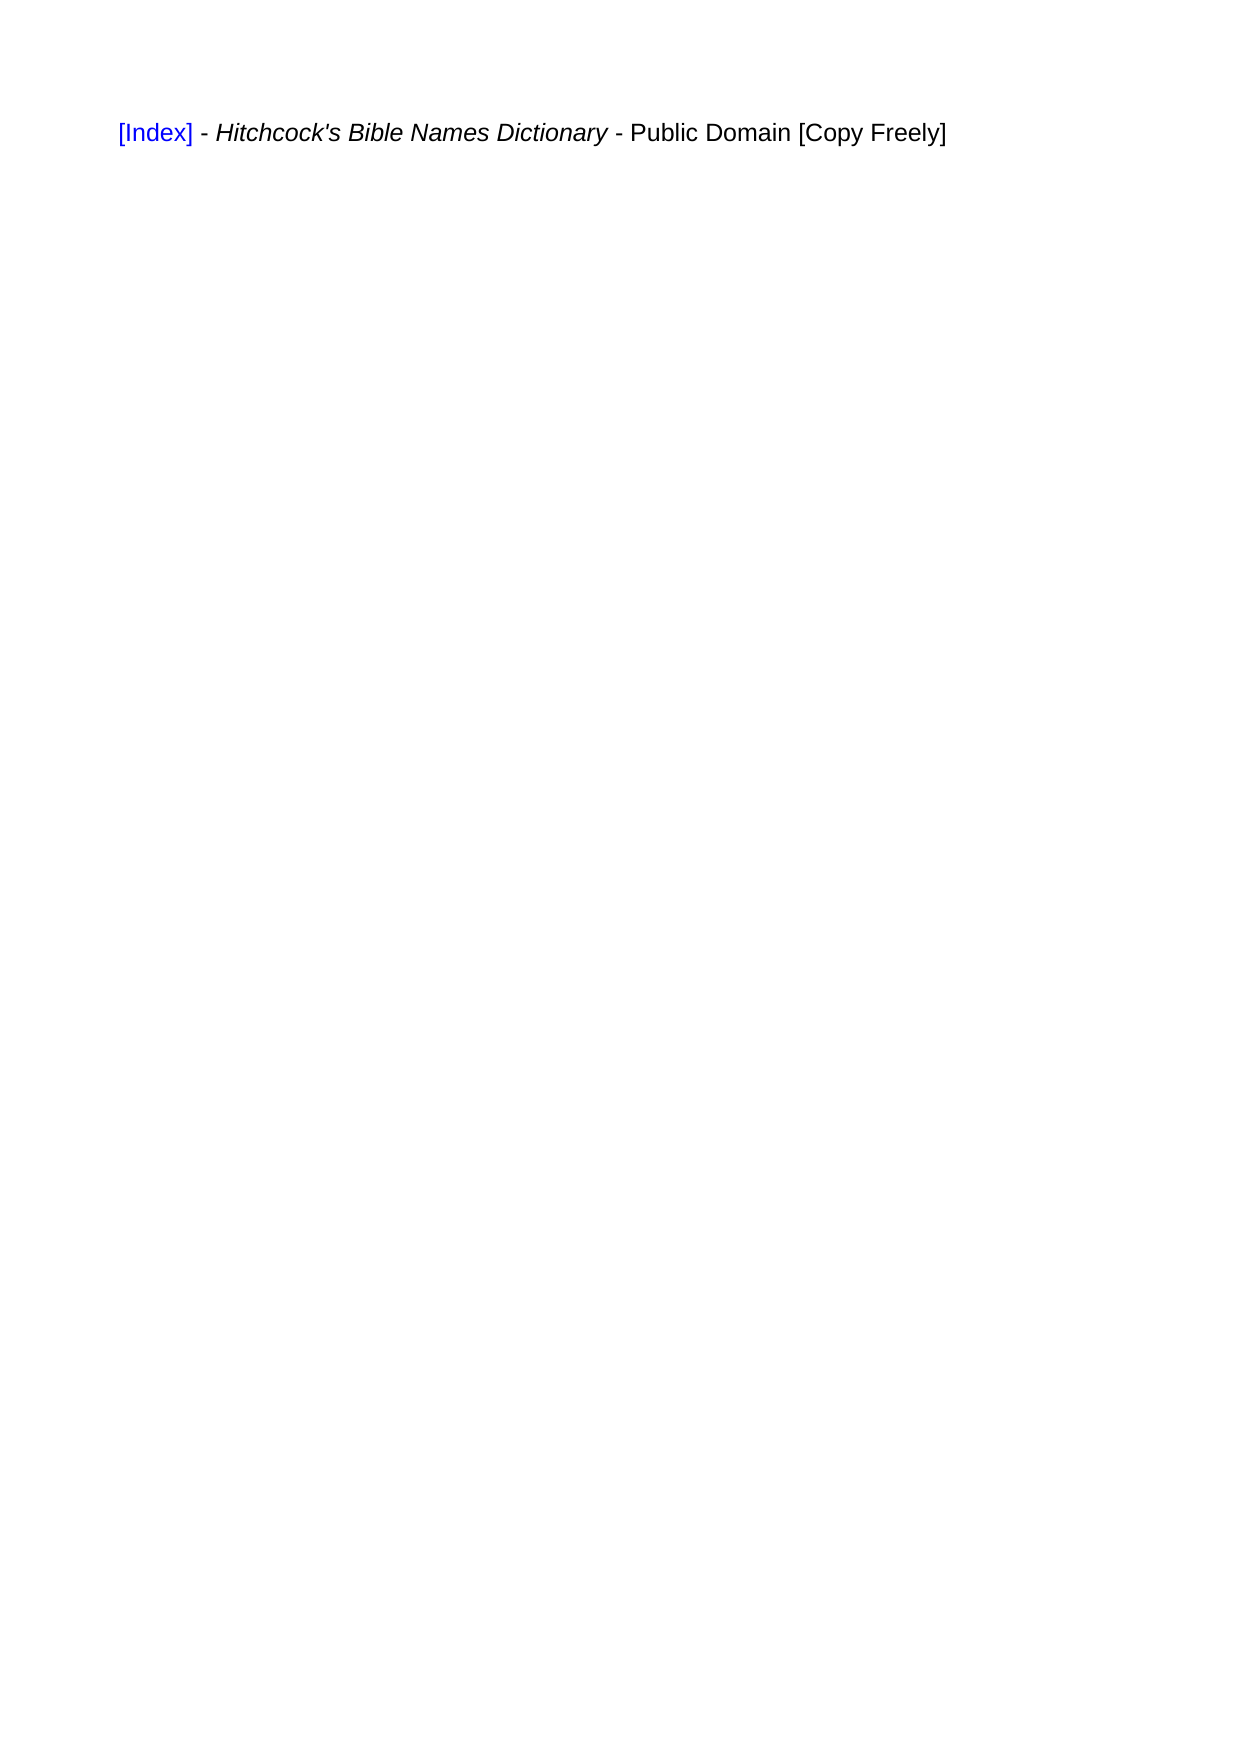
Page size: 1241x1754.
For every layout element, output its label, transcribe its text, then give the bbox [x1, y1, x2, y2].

text [Index] - Hitchcock's Bible Names Dictionary - Public Domain [Copy Freely] [118, 118, 1122, 204]
